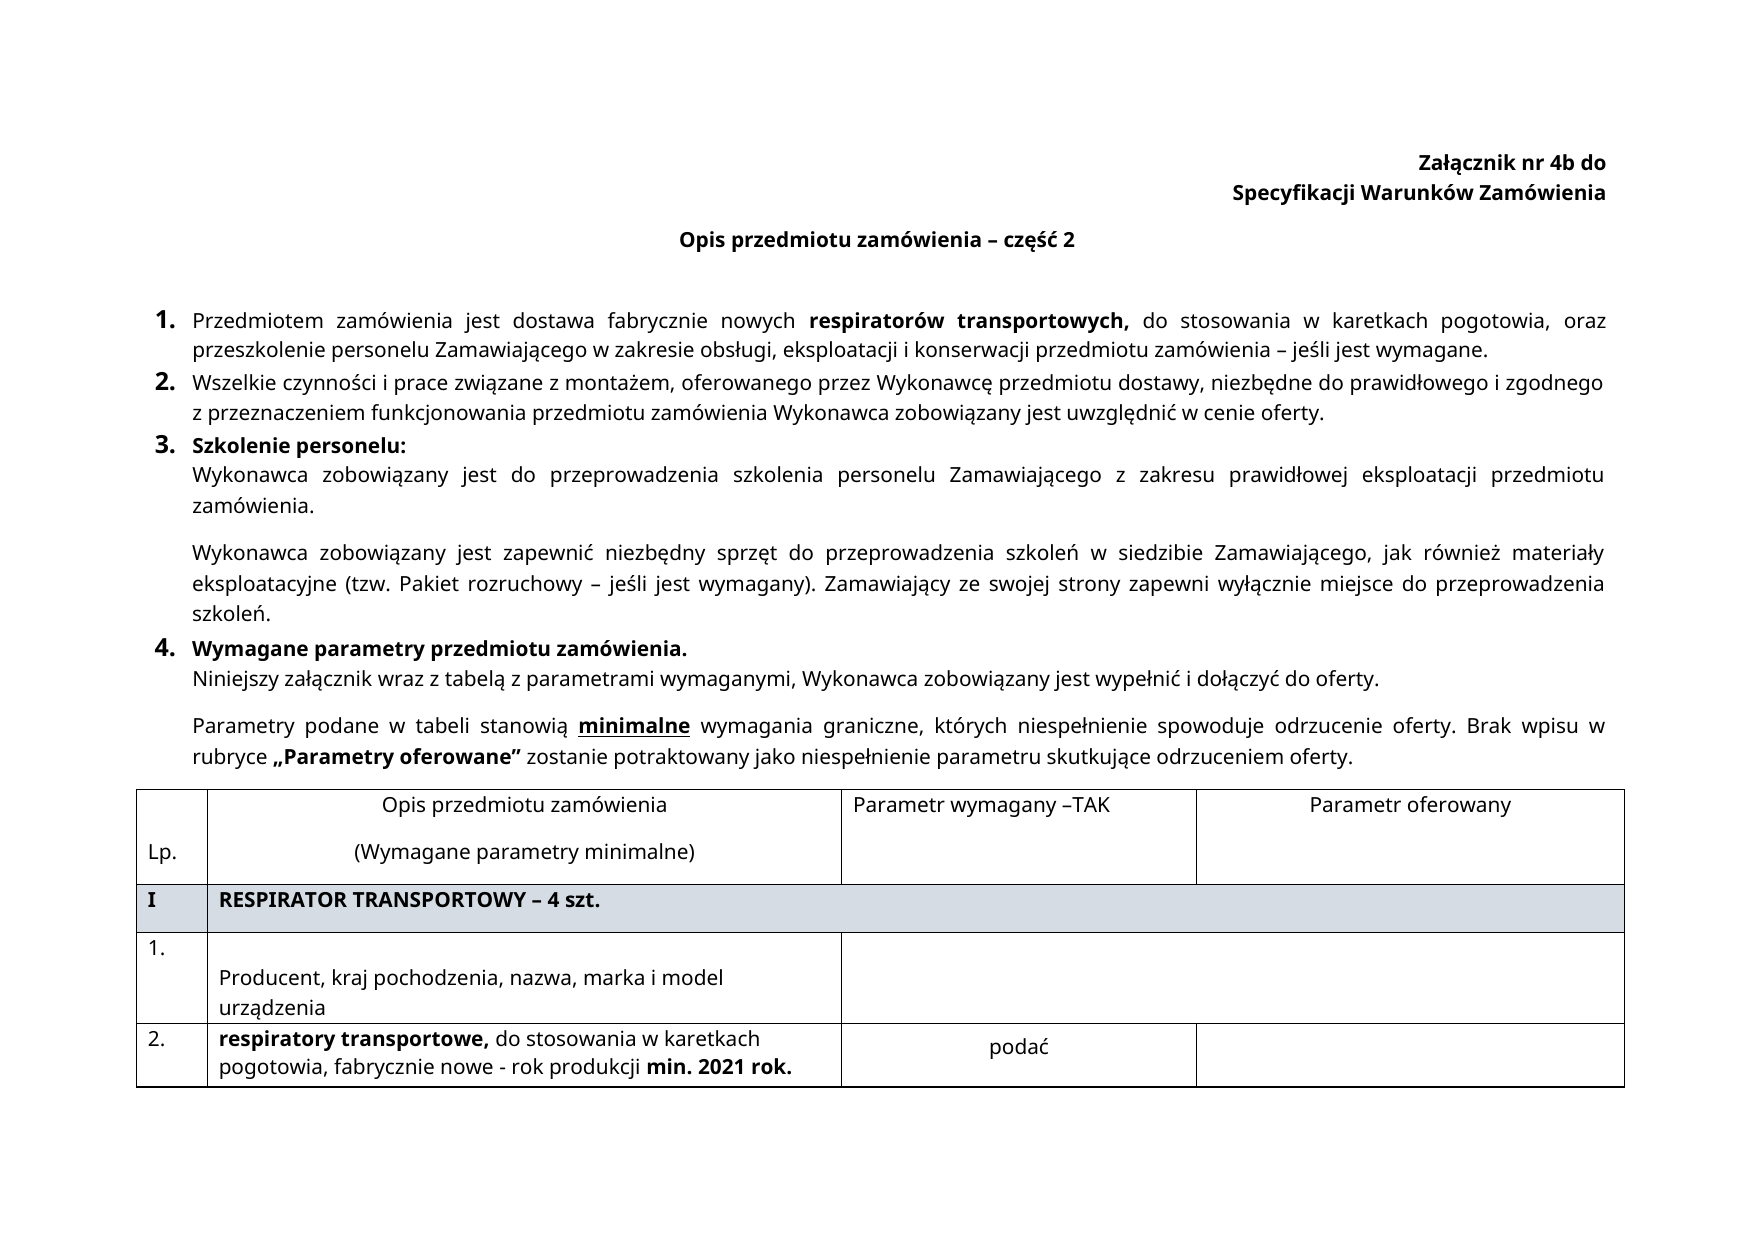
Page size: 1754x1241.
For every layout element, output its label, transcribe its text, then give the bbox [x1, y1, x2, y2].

table_header Parametr wymagany –TAK [842, 790, 1196, 884]
table_cell I [137, 885, 207, 932]
table_cell Producent, kraj pochodzenia, nazwa, marka i model urządzenia [208, 933, 841, 1023]
text Parametry podane w tabeli stanowią minimalne wymagania graniczne, których niespełnienie spowoduje odrzucenie oferty. Brak wpisu w rubryce „Parametry oferowane” zostanie potraktowany jako niespełnienie parametru skutkujące odrzuceniem oferty. [192, 711, 1606, 771]
list Wymagane parametry przedmiotu zamówienia. [154, 630, 1606, 664]
list Szkolenie personelu: [154, 426, 1606, 460]
table_cell [1197, 1024, 1624, 1086]
table_cell podać [842, 1024, 1196, 1086]
table_header Parametr oferowany [1197, 790, 1624, 884]
text Wykonawca zobowiązany jest do przeprowadzenia szkolenia personelu Zamawiającego z zakresu prawidłowej eksploatacji przedmiotu zamówienia. [192, 460, 1606, 519]
list Przedmiotem zamówienia jest dostawa fabrycznie nowych respiratorów transportowych, do stosowania w karetkach pogotowia, oraz przeszkolenie personelu Zamawiającego w zakresie obsługi, eksploatacji i konserwacji przedmiotu zamówienia – jeśli jest wymagane. [154, 301, 1606, 364]
list Wszelkie czynności i prace związane z montażem, oferowanego przez Wykonawcę przedmiotu dostawy, niezbędne do prawidłowego i zgodnego z przeznaczeniem funkcjonowania przedmiotu zamówienia Wykonawca zobowiązany jest uwzględnić w cenie oferty. [154, 364, 1606, 426]
table_cell [842, 933, 1624, 1023]
table_cell [137, 1024, 207, 1086]
table_header Opis przedmiotu zamówienia (Wymagane parametry minimalne) [208, 790, 841, 884]
subtitle Opis przedmiotu zamówienia – część 2 [148, 226, 1606, 254]
text Niniejszy załącznik wraz z tabelą z parametrami wymaganymi, Wykonawca zobowiązany jest wypełnić i dołączyć do oferty. [192, 664, 1606, 693]
table_cell respiratory transportowe, do stosowania w karetkach pogotowia, fabrycznie nowe - rok produkcji min. 2021 rok. [208, 1024, 841, 1086]
table_header Lp. [137, 790, 207, 884]
text Wykonawca zobowiązany jest zapewnić niezbędny sprzęt do przeprowadzenia szkoleń w siedzibie Zamawiającego, jak również materiały eksploatacyjne (tzw. Pakiet rozruchowy – jeśli jest wymagany). Zamawiający ze swojej strony zapewni wyłącznie miejsce do przeprowadzenia szkoleń. [192, 538, 1606, 628]
table_cell RESPIRATOR TRANSPORTOWY – 4 szt. [208, 885, 1624, 932]
text Załącznik nr 4b do Specyfikacji Warunków Zamówienia [148, 148, 1606, 207]
table_cell [137, 933, 207, 1023]
